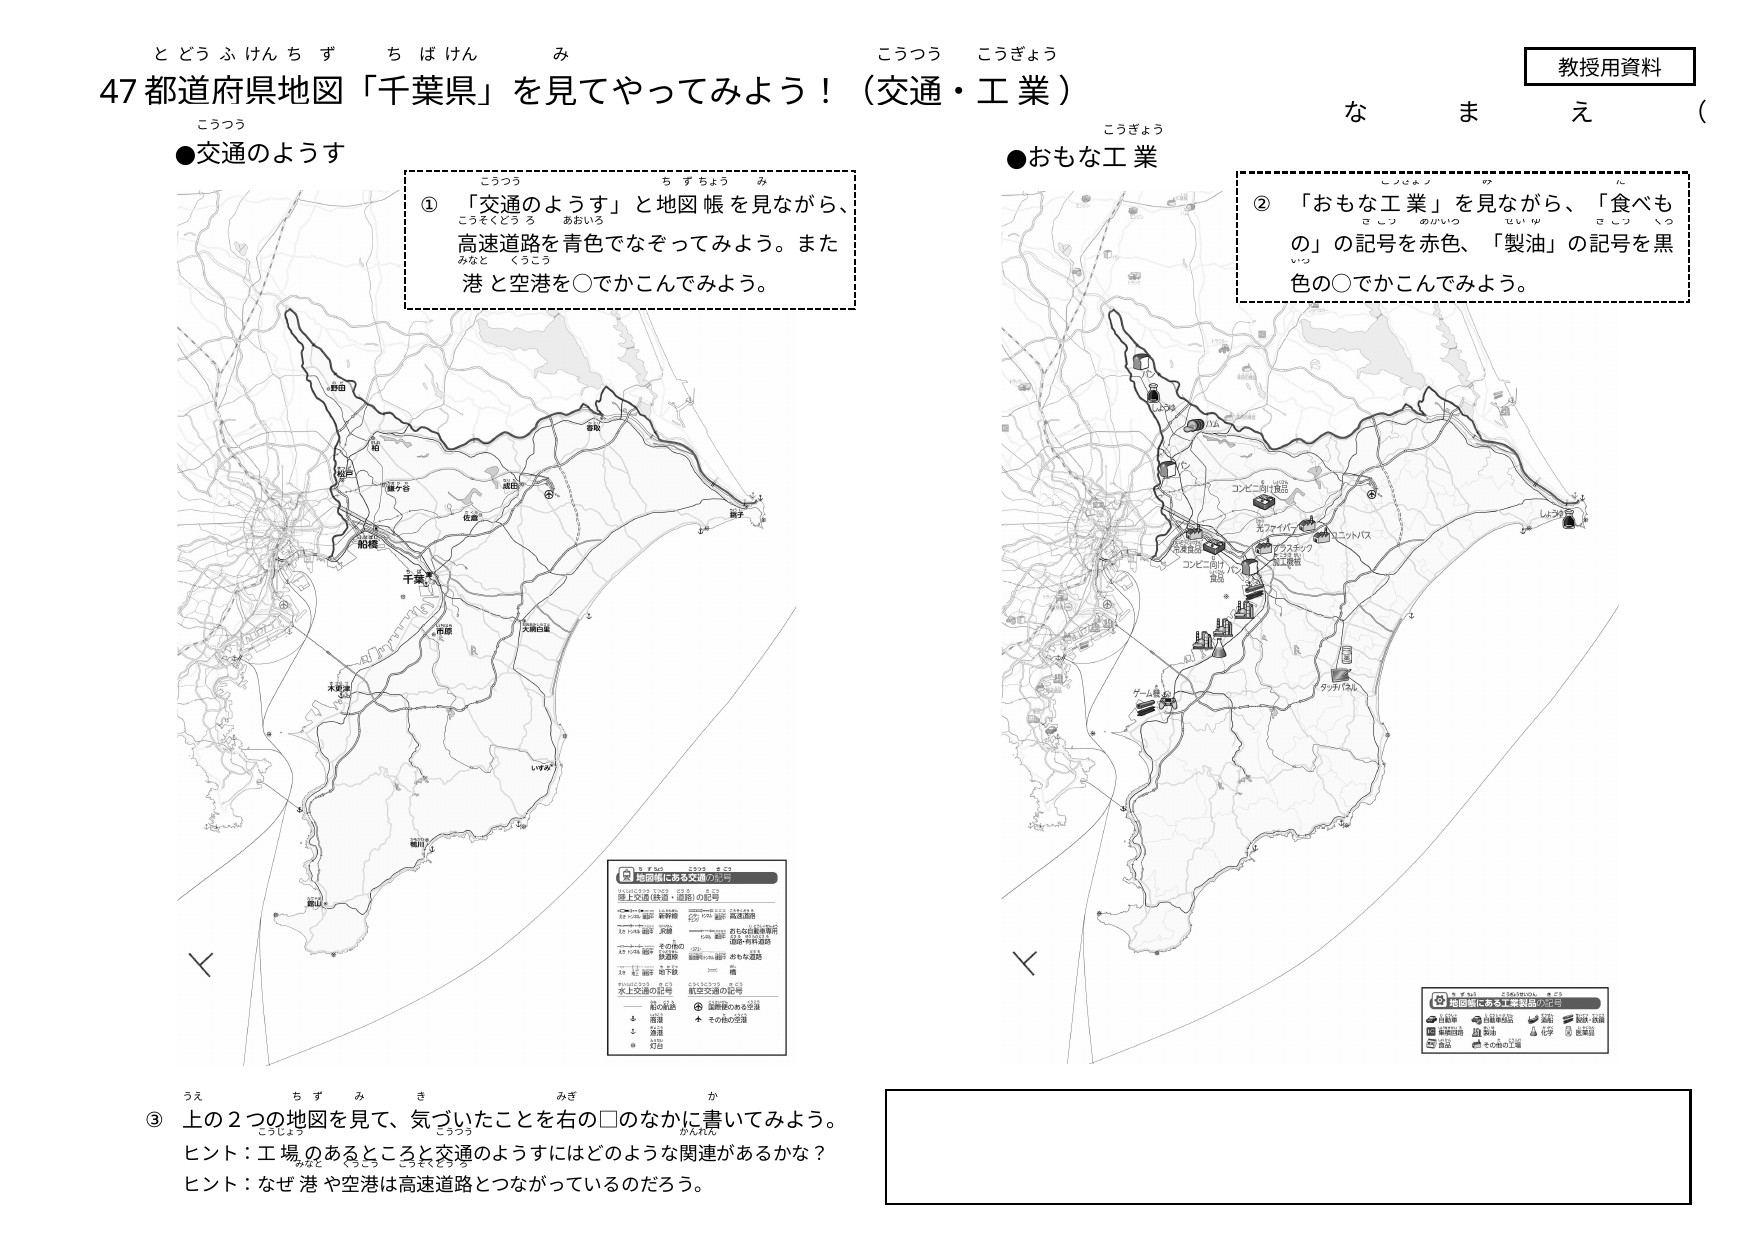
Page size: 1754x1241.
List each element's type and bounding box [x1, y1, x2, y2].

picture [1001, 191, 1619, 1064]
picture [177, 190, 797, 1066]
